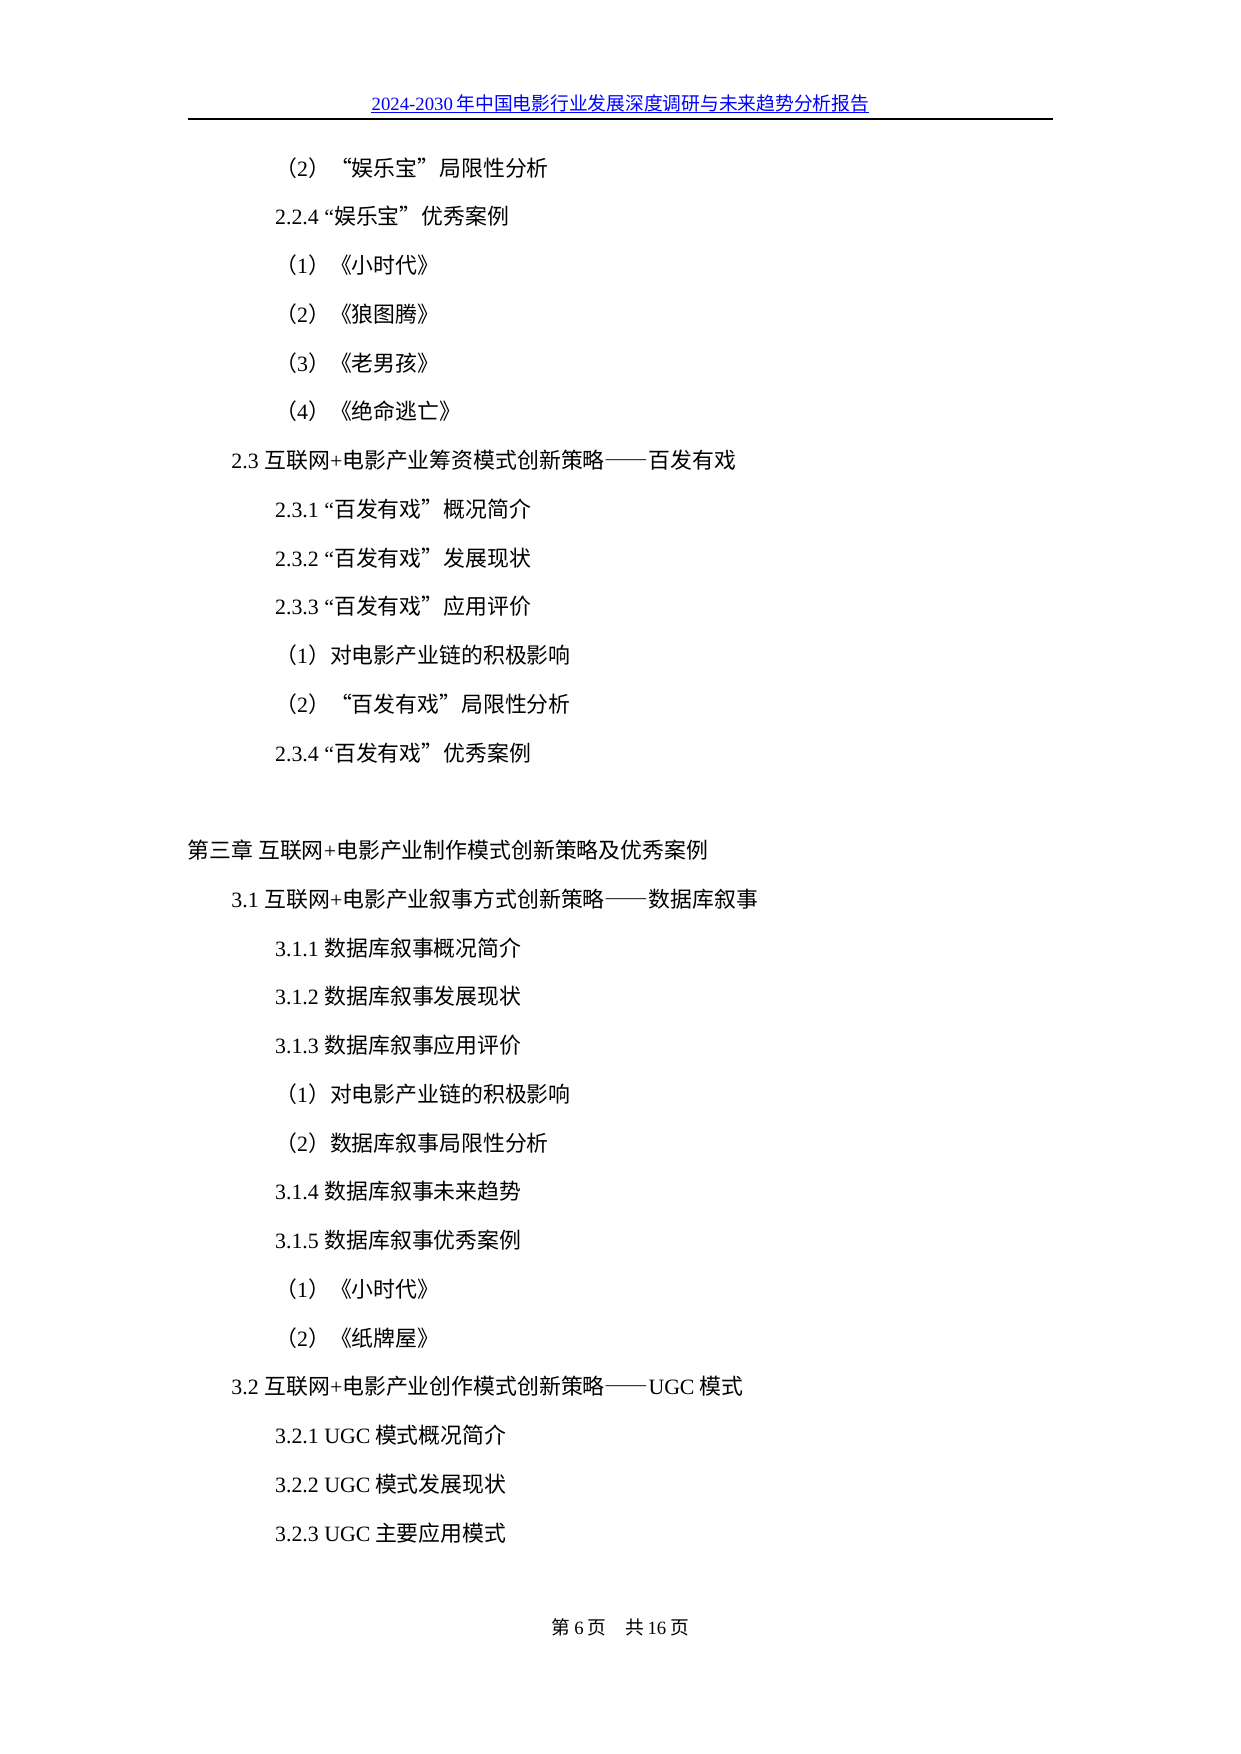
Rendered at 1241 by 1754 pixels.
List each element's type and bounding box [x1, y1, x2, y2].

text [187, 150, 1053, 1548]
